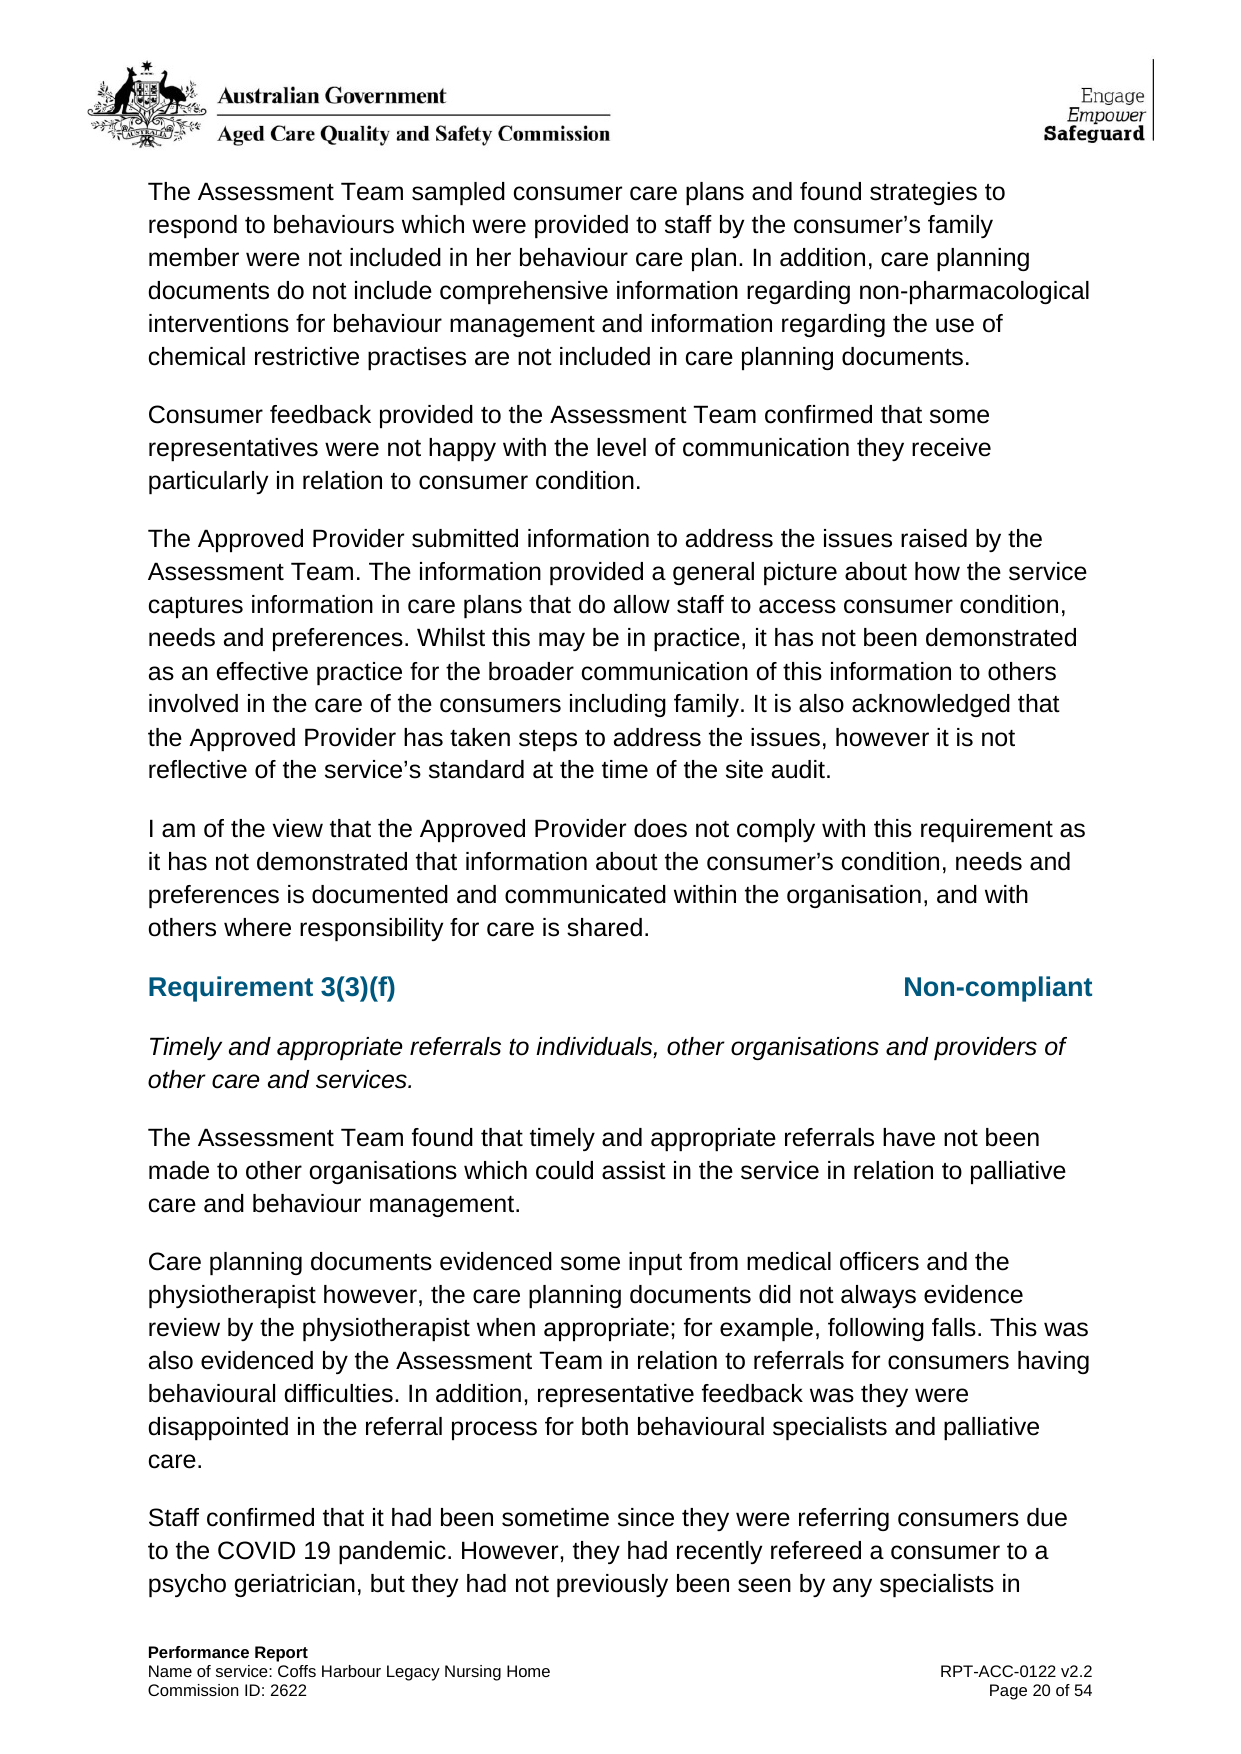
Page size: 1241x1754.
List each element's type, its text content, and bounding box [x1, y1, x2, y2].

picture [1, 0, 1241, 169]
subtitle Requirement 3(3)(f) Non-compliant [148, 971, 1092, 1002]
text Consumer feedback provided to the Assessment Team confirmed that some representatives were not happy with the level of communication they receive particularly in relation to consumer condition. [148, 400, 1092, 495]
text Care planning documents evidenced some input from medical officers and the physiotherapist however, the care planning documents did not always evidence review by the physiotherapist when appropriate; for example, following falls. This was also evidenced by the Assessment Team in relation to referrals for consumers having behavioural difficulties. In addition, representative feedback was they were disappointed in the referral process for both behavioural specialists and palliative care. [148, 1247, 1092, 1473]
text The Assessment Team found that timely and appropriate referrals have not been made to other organisations which could assist in the service in relation to palliative care and behaviour management. [148, 1123, 1092, 1217]
text The Approved Provider submitted information to address the issues raised by the Assessment Team. The information provided a general picture about how the service captures information in care plans that do allow staff to access consumer condition, needs and preferences. Whilst this may be in practice, it has not been demonstrated as an effective practice for the broader communication of this information to others involved in the care of the consumers including family. It is also acknowledged that the Approved Provider has taken steps to address the issues, however it is not reflective of the service’s standard at the time of the site audit. [148, 524, 1092, 784]
text Timely and appropriate referrals to individuals, other organisations and providers of other care and services. [148, 1032, 1092, 1093]
text The Assessment Team sampled consumer care plans and found strategies to respond to behaviours which were provided to staff by the consumer’s family member were not included in her behaviour care plan. In addition, care planning documents do not include comprehensive information regarding non-pharmacological interventions for behaviour management and information regarding the use of chemical restrictive practises are not included in care planning documents. [148, 177, 1092, 371]
text I am of the view that the Approved Provider does not comply with this requirement as it has not demonstrated that information about the consumer’s condition, needs and preferences is documented and communicated within the organisation, and with others where responsibility for care is shared. [148, 813, 1092, 941]
